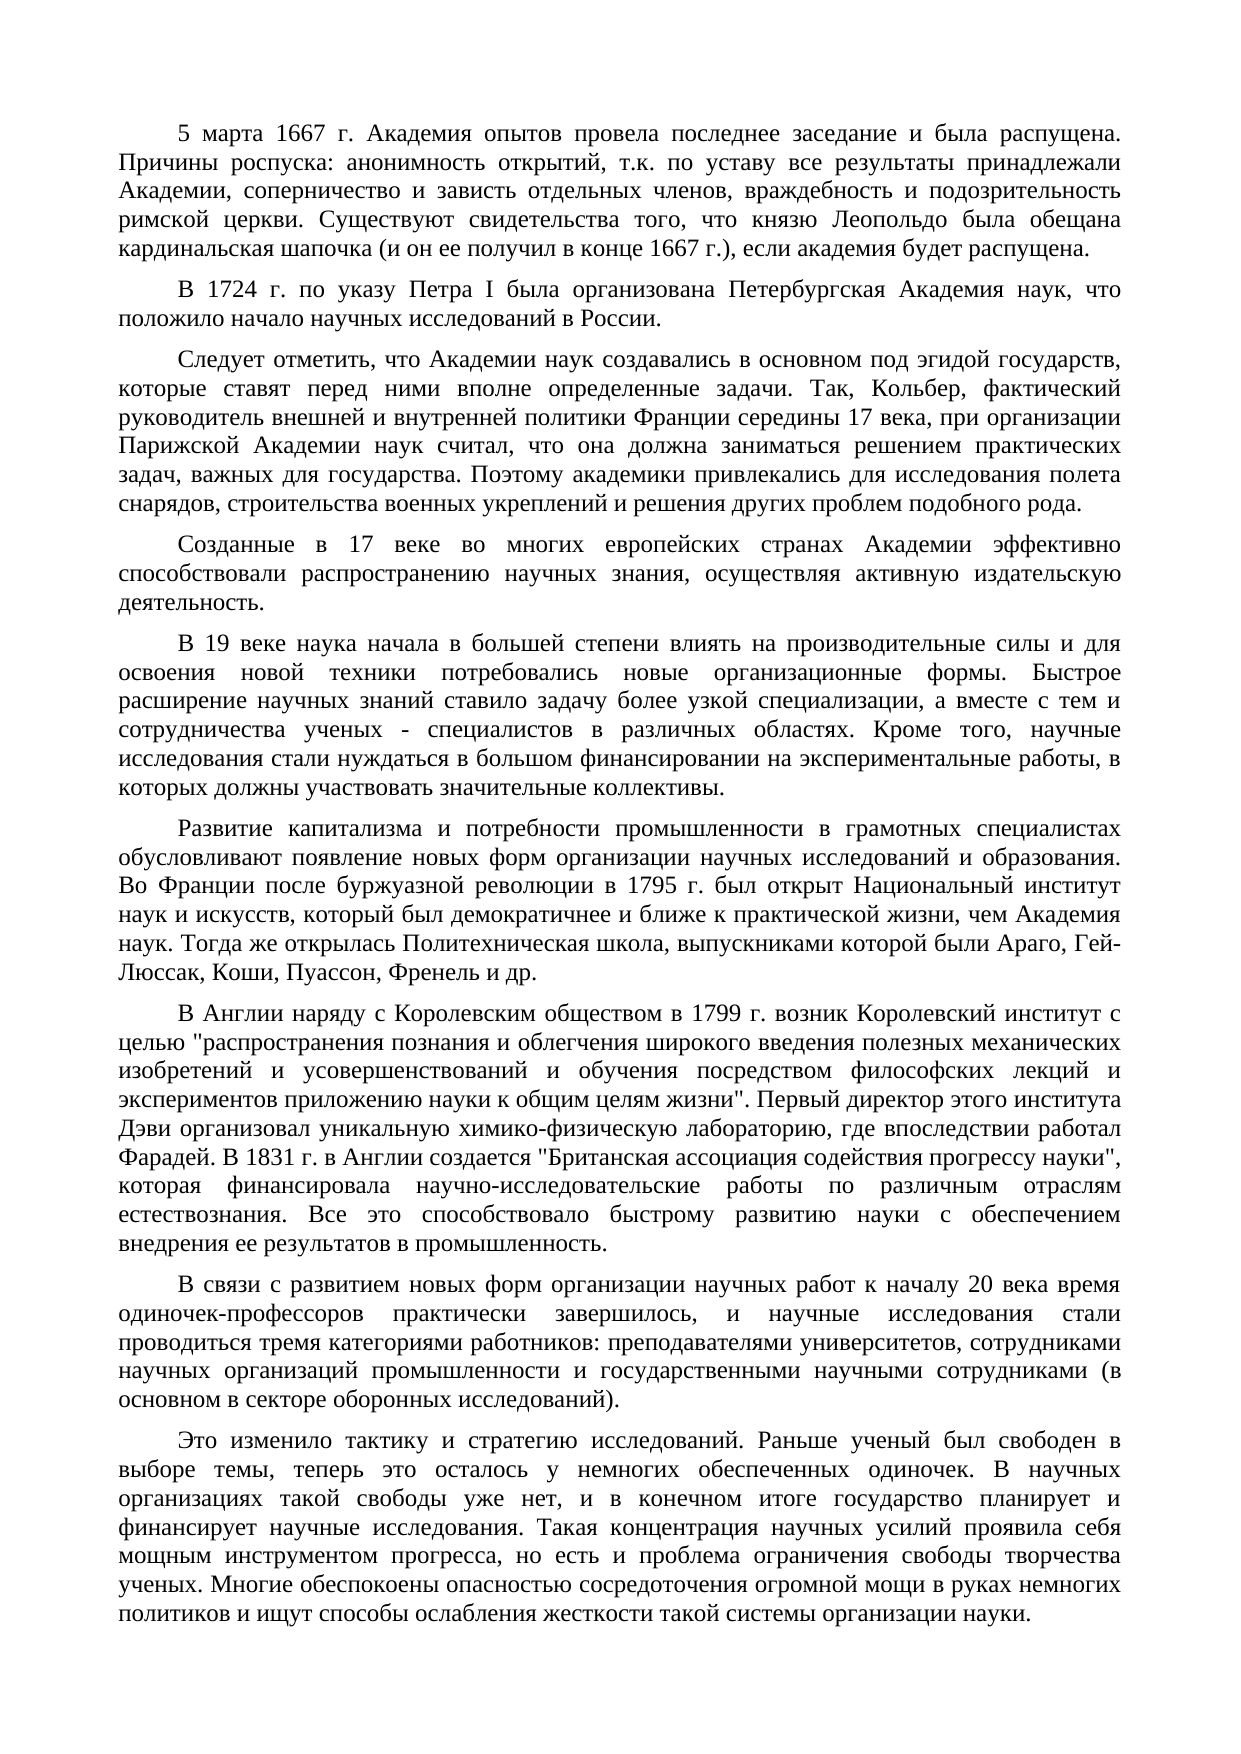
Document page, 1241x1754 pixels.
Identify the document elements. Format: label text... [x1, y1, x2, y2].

text Это изменило тактику и стратегию исследований. Раньше ученый был свободен в выборе темы, теперь это осталось у немногих обеспеченных одиночек. В научных организациях такой свободы уже нет, и в конечном итоге государство планирует и финансирует научные исследования. Такая концентрация научных усилий проявила себя мощным инструментом прогресса, но есть и проблема ограничения свободы творчества ученых. Многие обеспокоены опасностью сосредоточения огромной мощи в руках немногих политиков и ищут способы ослабления жесткости такой системы организации науки. [118, 1426, 1122, 1627]
text В Англии наряду с Королевским обществом в 1799 г. возник Королевский институт с целью "распространения познания и облегчения широкого введения полезных механических изобретений и усовершенствований и обучения посредством философских лекций и экспериментов приложению науки к общим целям жизни". Первый директор этого института Дэви организовал уникальную химико-физическую лабораторию, где впоследствии работал Фарадей. В 1831 г. в Англии создается "Британская ассоциация содействия прогрессу науки", которая финансировала научно-исследовательские работы по различным отраслям естествознания. Все это способствовало быстрому развитию науки с обеспечением внедрения ее результатов в промышленность. [118, 998, 1122, 1257]
text В связи с развитием новых форм организации научных работ к началу 20 века время одиночек-профессоров практически завершилось, и научные исследования стали проводиться тремя категориями работников: преподавателями университетов, сотрудниками научных организаций промышленности и государственными научными сотрудниками (в основном в секторе оборонных исследований). [118, 1269, 1122, 1413]
text В 19 веке наука начала в большей степени влиять на производительные силы и для освоения новой техники потребовались новые организационные формы. Быстрое расширение научных знаний ставило задачу более узкой специализации, а вместе с тем и сотрудничества ученых - специалистов в различных областях. Кроме того, научные исследования стали нуждаться в большом финансировании на экспериментальные работы, в которых должны участвовать значительные коллективы. [118, 628, 1122, 801]
text 5 марта 1667 г. Академия опытов провела последнее заседание и была распущена. Причины роспуска: анонимность открытий, т.к. по уставу все результаты принадлежали Академии, соперничество и зависть отдельных членов, враждебность и подозрительность римской церкви. Существуют свидетельства того, что князю Леопольдо была обещана кардинальская шапочка (и он ее получил в конце 1667 г.), если академия будет распущена. [118, 118, 1122, 262]
text Следует отметить, что Академии наук создавались в основном под эгидой государств, которые ставят перед ними вполне определенные задачи. Так, Кольбер, фактический руководитель внешней и внутренней политики Франции середины 17 века, при организации Парижской Академии наук считал, что она должна заниматься решением практических задач, важных для государства. Поэтому академики привлекались для исследования полета снарядов, строительства военных укреплений и решения других проблем подобного рода. [118, 344, 1122, 517]
text В 1724 г. по указу Петра I была организована Петербургская Академия наук, что положило начало научных исследований в России. [118, 274, 1122, 332]
text Развитие капитализма и потребности промышленности в грамотных специалистах обусловливают появление новых форм организации научных исследований и образования. Во Франции после буржуазной революции в 1795 г. был открыт Национальный институт наук и искусств, который был демократичнее и ближе к практической жизни, чем Академия наук. Тогда же открылась Политехническая школа, выпускниками которой были Араго, Гей-Люссак, Коши, Пуассон, Френель и др. [118, 813, 1122, 986]
text Созданные в 17 веке во многих европейских странах Академии эффективно способствовали распространению научных знания, осуществляя активную издательскую деятельность. [118, 529, 1122, 616]
